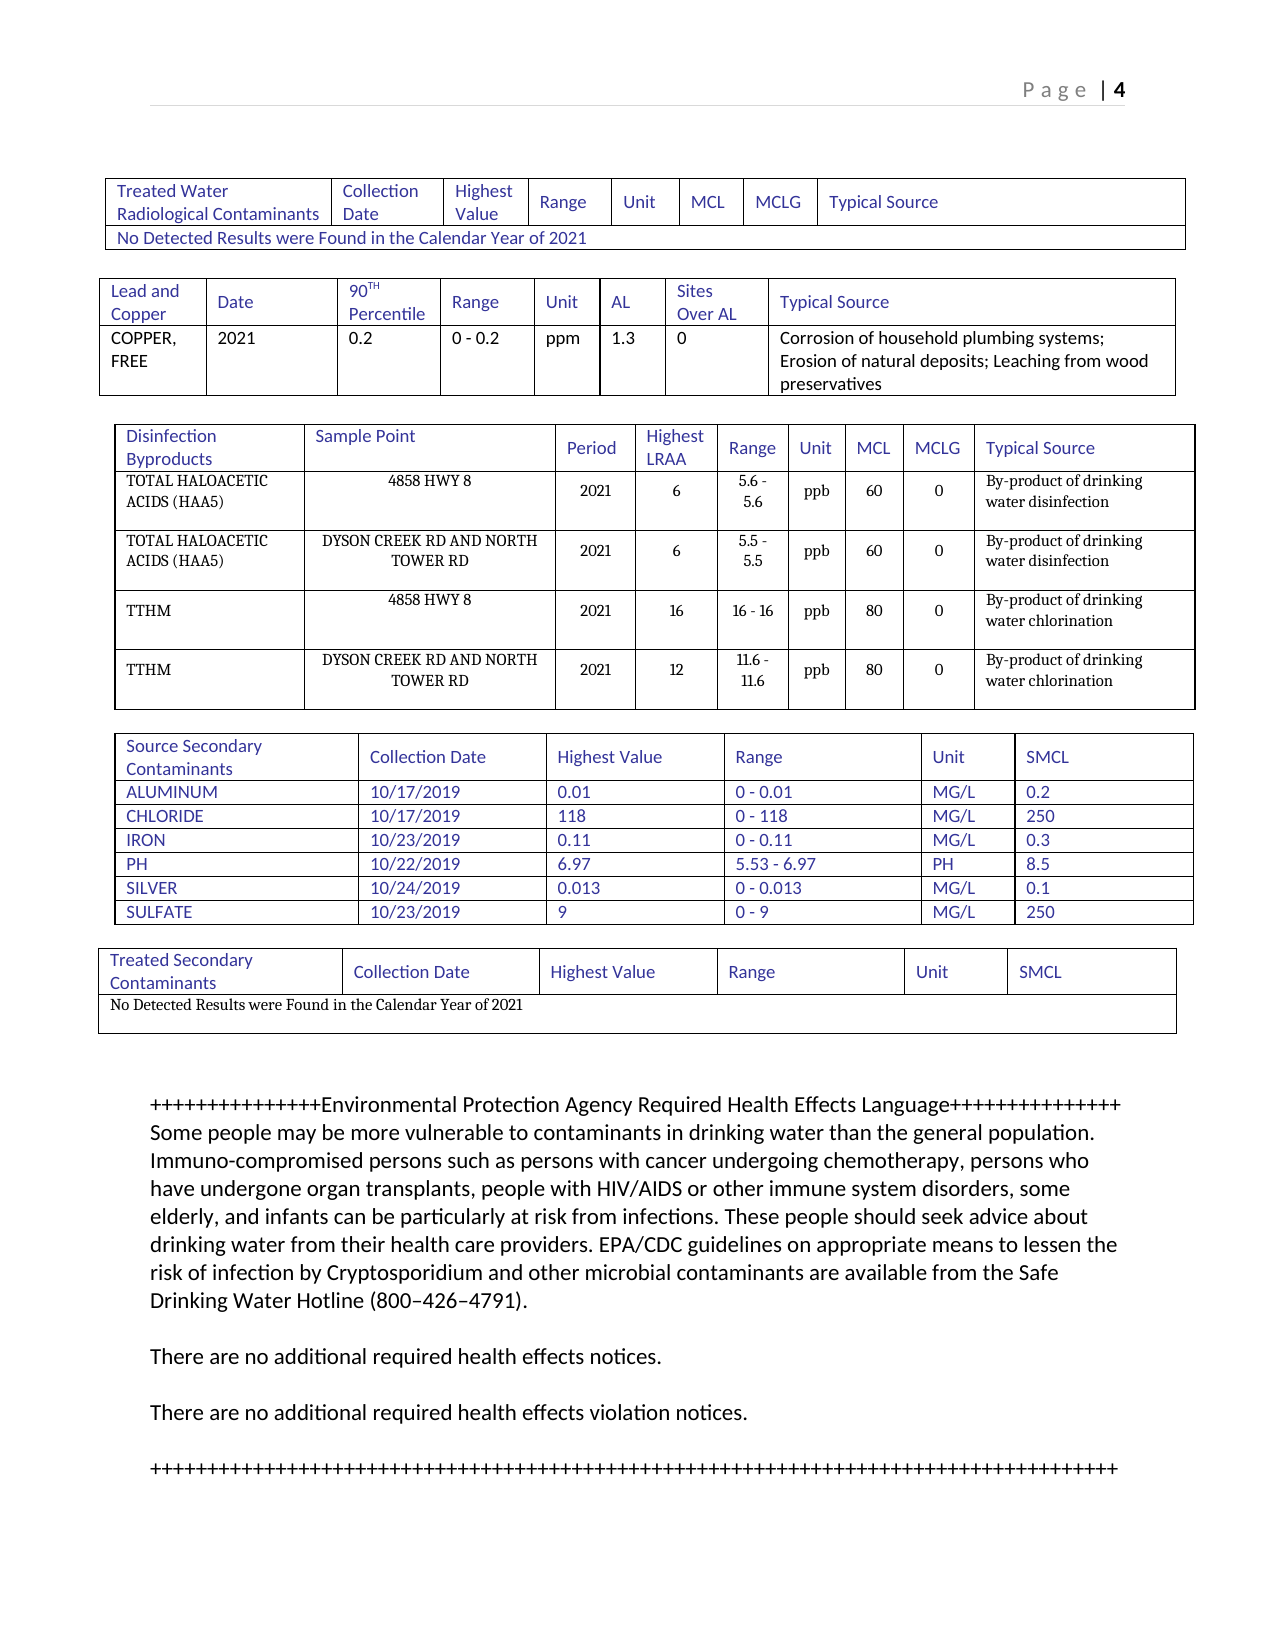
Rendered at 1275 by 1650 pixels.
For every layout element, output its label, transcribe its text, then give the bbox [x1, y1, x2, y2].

table_cell MG/L [922, 805, 1014, 828]
table_header Treated Water Radiological Contaminants [106, 179, 331, 225]
table_cell 10/23/2019 [359, 901, 546, 923]
table_header 90TH Percentile [338, 279, 440, 325]
table_cell ppb [789, 472, 845, 530]
table_cell DYSON CREEK RD AND NORTH TOWER RD [305, 531, 555, 590]
table_cell SILVER [116, 877, 358, 899]
table_cell 2021 [556, 591, 635, 649]
table_cell 9 [547, 901, 724, 923]
table_header Range [441, 279, 534, 325]
table_cell 0 - 9 [725, 901, 921, 923]
table_cell 0.2 [338, 326, 440, 394]
table_cell TTHM [116, 591, 304, 649]
table_cell 6 [636, 472, 717, 530]
table_header Date [207, 279, 337, 325]
text There are no additional required health effects notices. [150, 1342, 1125, 1371]
table_cell 0 [904, 472, 974, 530]
table_cell 4858 HWY 8 [305, 472, 555, 530]
table_cell PH [116, 853, 358, 876]
table_cell 0 [666, 326, 768, 394]
table_header Period [556, 425, 635, 471]
text +++++++++++++++++++++++++++++++++++++++++++++++++++++++++++++++++++++++++++++++++++++ [150, 1454, 1125, 1483]
table_cell By-product of drinking water chlorination [975, 650, 1194, 709]
table_cell 0.11 [547, 829, 724, 852]
table_cell 16 - 16 [718, 591, 788, 649]
table_header Unit [612, 179, 679, 225]
table_cell Corrosion of household plumbing systems; Erosion of natural deposits; Leaching from wood preservatives [769, 326, 1175, 394]
table_header Unit [789, 425, 845, 471]
table_cell 6.97 [547, 853, 724, 876]
table_header Source Secondary Contaminants [116, 734, 358, 780]
table_header Highest Value [444, 179, 528, 225]
table_cell 0 - 0.11 [725, 829, 921, 852]
table_cell No Detected Results were Found in the Calendar Year of 2021 [106, 226, 1185, 249]
table_cell 5.6 - 5.6 [718, 472, 788, 530]
table_header Collection Date [359, 734, 546, 780]
table_header AL [601, 279, 665, 325]
table_cell MG/L [922, 901, 1014, 923]
table_cell ppm [535, 326, 599, 394]
table_cell DYSON CREEK RD AND NORTH TOWER RD [305, 650, 555, 709]
table_header Typical Source [769, 279, 1175, 325]
table_header Range [718, 425, 788, 471]
table_header Unit [905, 949, 1007, 994]
table_cell MG/L [922, 877, 1014, 899]
table_header Sites Over AL [666, 279, 768, 325]
table_cell 10/17/2019 [359, 781, 546, 804]
table_header SMCL [1016, 734, 1193, 780]
table_cell 10/23/2019 [359, 829, 546, 852]
table_header Range [718, 949, 904, 994]
table_cell 2021 [556, 531, 635, 590]
table_cell 2021 [556, 472, 635, 530]
table_cell PH [922, 853, 1014, 876]
table_cell TOTAL HALOACETIC ACIDS (HAA5) [116, 531, 304, 590]
table_cell 4858 HWY 8 [305, 591, 555, 649]
table_cell No Detected Results were Found in the Calendar Year of 2021 [99, 995, 1176, 1033]
table_header Unit [922, 734, 1014, 780]
table_cell ppb [789, 531, 845, 590]
table_cell By-product of drinking water disinfection [975, 531, 1194, 590]
table_cell 11.6 - 11.6 [718, 650, 788, 709]
table_cell ALUMINUM [116, 781, 358, 804]
table_header Lead and Copper [100, 279, 206, 325]
table_cell By-product of drinking water disinfection [975, 472, 1194, 530]
table_cell 0.3 [1016, 829, 1193, 852]
table_header Treated Secondary Contaminants [99, 949, 342, 994]
table_cell 16 [636, 591, 717, 649]
table_header MCLG [744, 179, 817, 225]
table_header [846, 425, 903, 471]
table_header Range [725, 734, 921, 780]
table_cell TTHM [116, 650, 304, 709]
text Some people may be more vulnerable to contaminants in drinking water than the general population. Immuno-compromised persons such as persons with cancer undergoing chemotherapy, persons who have undergone organ transplants, people with HIV/AIDS or other immune system disorders, some elderly, and infants can be particularly at risk from infections. These people should seek advice about drinking water from their health care providers. EPA/CDC guidelines on appropriate means to lessen the risk of infection by Cryptosporidium and other microbial contaminants are available from the Safe Drinking Water Hotline (800–426–4791). [150, 1118, 1125, 1314]
table_cell 5.53 - 6.97 [725, 853, 921, 876]
table_header MCLG [904, 425, 974, 471]
table_cell 10/24/2019 [359, 877, 546, 899]
table_cell SULFATE [116, 901, 358, 923]
table_cell 2021 [556, 650, 635, 709]
table_cell 0 [904, 591, 974, 649]
table_cell 1.3 [601, 326, 665, 394]
table_cell 0 [904, 650, 974, 709]
table_cell 10/17/2019 [359, 805, 546, 828]
table_cell 250 [1016, 805, 1193, 828]
table_cell 0 - 118 [725, 805, 921, 828]
text +++++++++++++++Environmental Protection Agency Required Health Effects Language+++++++++++++++ [150, 1090, 1125, 1118]
table_header SMCL [1008, 949, 1176, 994]
table_cell 118 [547, 805, 724, 828]
table_cell ppb [789, 650, 845, 709]
table_header Typical Source [818, 179, 1185, 225]
table_cell 60 [846, 472, 903, 530]
table_cell 8.5 [1016, 853, 1193, 876]
table_header Range [529, 179, 611, 225]
table_header Collection Date [343, 949, 539, 994]
table_cell 0 [904, 531, 974, 590]
table_cell 0.2 [1016, 781, 1193, 804]
table_cell 12 [636, 650, 717, 709]
table_cell 6 [636, 531, 717, 590]
table_cell 80 [846, 650, 903, 709]
table_header [680, 179, 743, 225]
table_header Highest LRAA [636, 425, 717, 471]
table_cell 10/22/2019 [359, 853, 546, 876]
table_cell TOTAL HALOACETIC ACIDS (HAA5) [116, 472, 304, 530]
table_cell MG/L [922, 781, 1014, 804]
table_header Sample Point [305, 425, 555, 471]
table_cell 0 - 0.01 [725, 781, 921, 804]
table_header Unit [535, 279, 599, 325]
table_cell CHLORIDE [116, 805, 358, 828]
table_cell 80 [846, 591, 903, 649]
table_header Highest Value [547, 734, 724, 780]
table_cell MG/L [922, 829, 1014, 852]
table_cell IRON [116, 829, 358, 852]
table_header Highest Value [540, 949, 717, 994]
table_cell 60 [846, 531, 903, 590]
table_header Typical Source [975, 425, 1194, 471]
table_cell 0 - 0.2 [441, 326, 534, 394]
table_cell ppb [789, 591, 845, 649]
table_header Disinfection Byproducts [116, 425, 304, 471]
table_cell 2021 [207, 326, 337, 394]
table_cell 0.1 [1016, 877, 1193, 899]
table_cell 0 - 0.013 [725, 877, 921, 899]
table_cell 0.01 [547, 781, 724, 804]
table_cell By-product of drinking water chlorination [975, 591, 1194, 649]
table_cell 250 [1016, 901, 1193, 923]
table_cell 5.5 - 5.5 [718, 531, 788, 590]
text There are no additional required health effects violation notices. [150, 1398, 1125, 1427]
table_cell 0.013 [547, 877, 724, 899]
table_header Collection Date [332, 179, 443, 225]
table_cell COPPER, FREE [100, 326, 206, 394]
